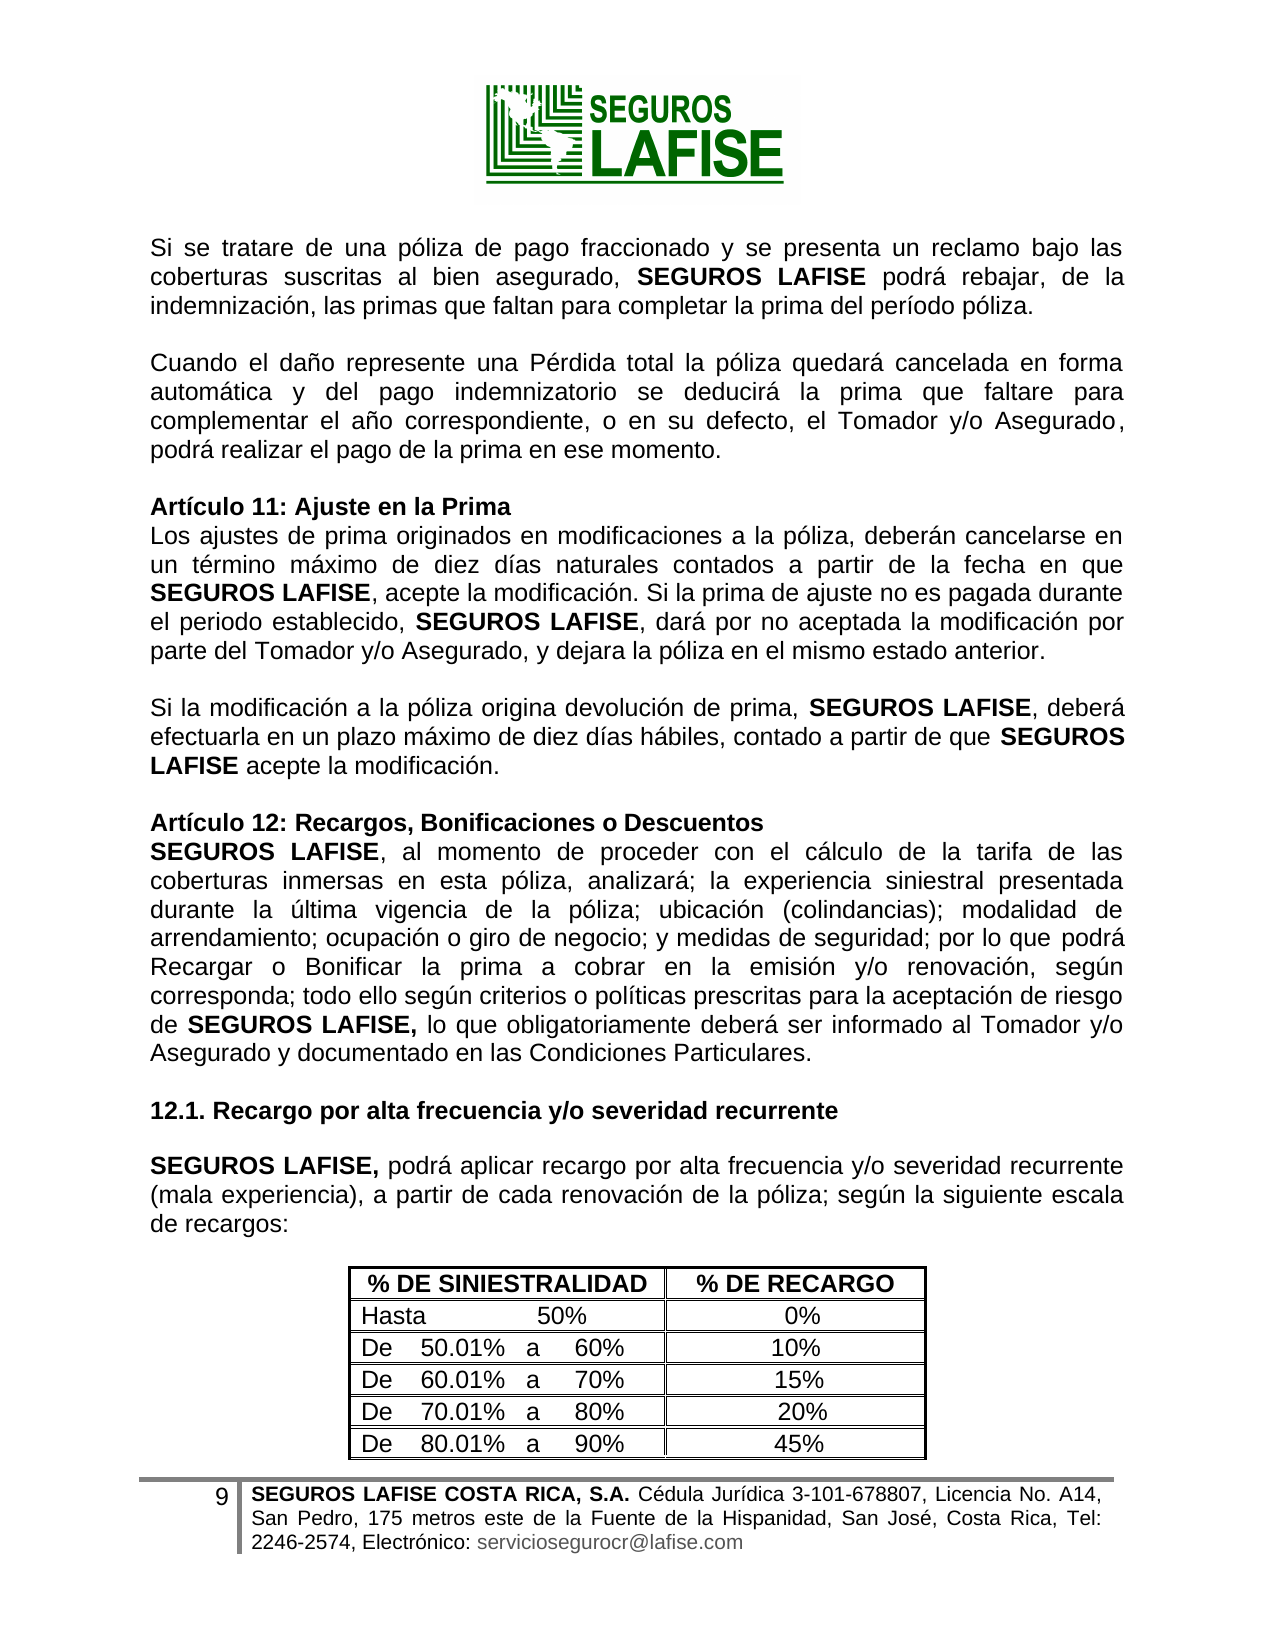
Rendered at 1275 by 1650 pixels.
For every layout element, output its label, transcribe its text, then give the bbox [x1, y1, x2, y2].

table_cell 15% [667, 1365, 924, 1393]
table_cell 0% [667, 1301, 924, 1330]
text Si se tratare de una póliza de pago fraccionado y se presenta un reclamo bajo las coberturas suscritas al bien asegurado, SEGUROS LAFISE podrá rebajar, de la indemnización, las primas que faltan para completar la prima del período póliza. [150, 233, 1125, 320]
text SEGUROS LAFISE, al momento de proceder con el cálculo de la tarifa de las coberturas inmersas en esta póliza, analizará; la experiencia siniestral presentada durante la última vigencia de la póliza; ubicación (colindancias); modalidad de arrendamiento; ocupación o giro de negocio; y medidas de seguridad; por lo que podrá Recargar o Bonificar la prima a cobrar en la emisión y/o renovación, según corresponda; todo ello según criterios o políticas prescritas para la aceptación de riesgo de SEGUROS LAFISE, lo que obligatoriamente deberá ser informado al Tomador y/o Asegurado y documentado en las Condiciones Particulares. [150, 837, 1125, 1067]
picture [474, 75, 801, 205]
table_cell 45% [666, 1429, 924, 1457]
table_header % DE RECARGO [667, 1269, 924, 1298]
table_header % DE SINIESTRALIDAD [351, 1269, 664, 1298]
text Cuando el daño represente una Pérdida total la póliza quedará cancelada en forma automática y del pago indemnizatorio se deducirá la prima que faltare para complementar el año correspondiente, o en su defecto, el Tomador y/o Asegurado, podrá realizar el pago de la prima en ese momento. [150, 348, 1125, 463]
text 12.1. Recargo por alta frecuencia y/o severidad recurrente [150, 1096, 1125, 1125]
table_cell 20% [667, 1397, 924, 1425]
table_cell Hasta 50% [351, 1301, 664, 1330]
text Si la modificación a la póliza origina devolución de prima, SEGUROS LAFISE, deberá efectuarla en un plazo máximo de diez días hábiles, contado a partir de que SEGUROS LAFISE acepte la modificación. [150, 693, 1125, 780]
text Los ajustes de prima originados en modificaciones a la póliza, deberán cancelarse en un término máximo de diez días naturales contados a partir de la fecha en que SEGUROS LAFISE, acepte la modificación. Si la prima de ajuste no es pagada durante el periodo establecido, SEGUROS LAFISE, dará por no aceptada la modificación por parte del Tomador y/o Asegurado, y dejara la póliza en el mismo estado anterior. [150, 521, 1125, 665]
table_cell De 80.01% a 90% [351, 1425, 666, 1457]
table_cell De 60.01% a 70% [351, 1365, 664, 1393]
table_cell 10% [667, 1333, 924, 1362]
text Artículo 11: Ajuste en la Prima [150, 492, 1125, 521]
subtitle Artículo 12: Recargos, Bonificaciones o Descuentos [150, 808, 1125, 837]
table_cell De 70.01% a 80% [351, 1397, 664, 1425]
text SEGUROS LAFISE, podrá aplicar recargo por alta frecuencia y/o severidad recurrente (mala experiencia), a partir de cada renovación de la póliza; según la siguiente escala de recargos: [150, 1151, 1125, 1237]
table_cell De 50.01% a 60% [351, 1333, 664, 1362]
